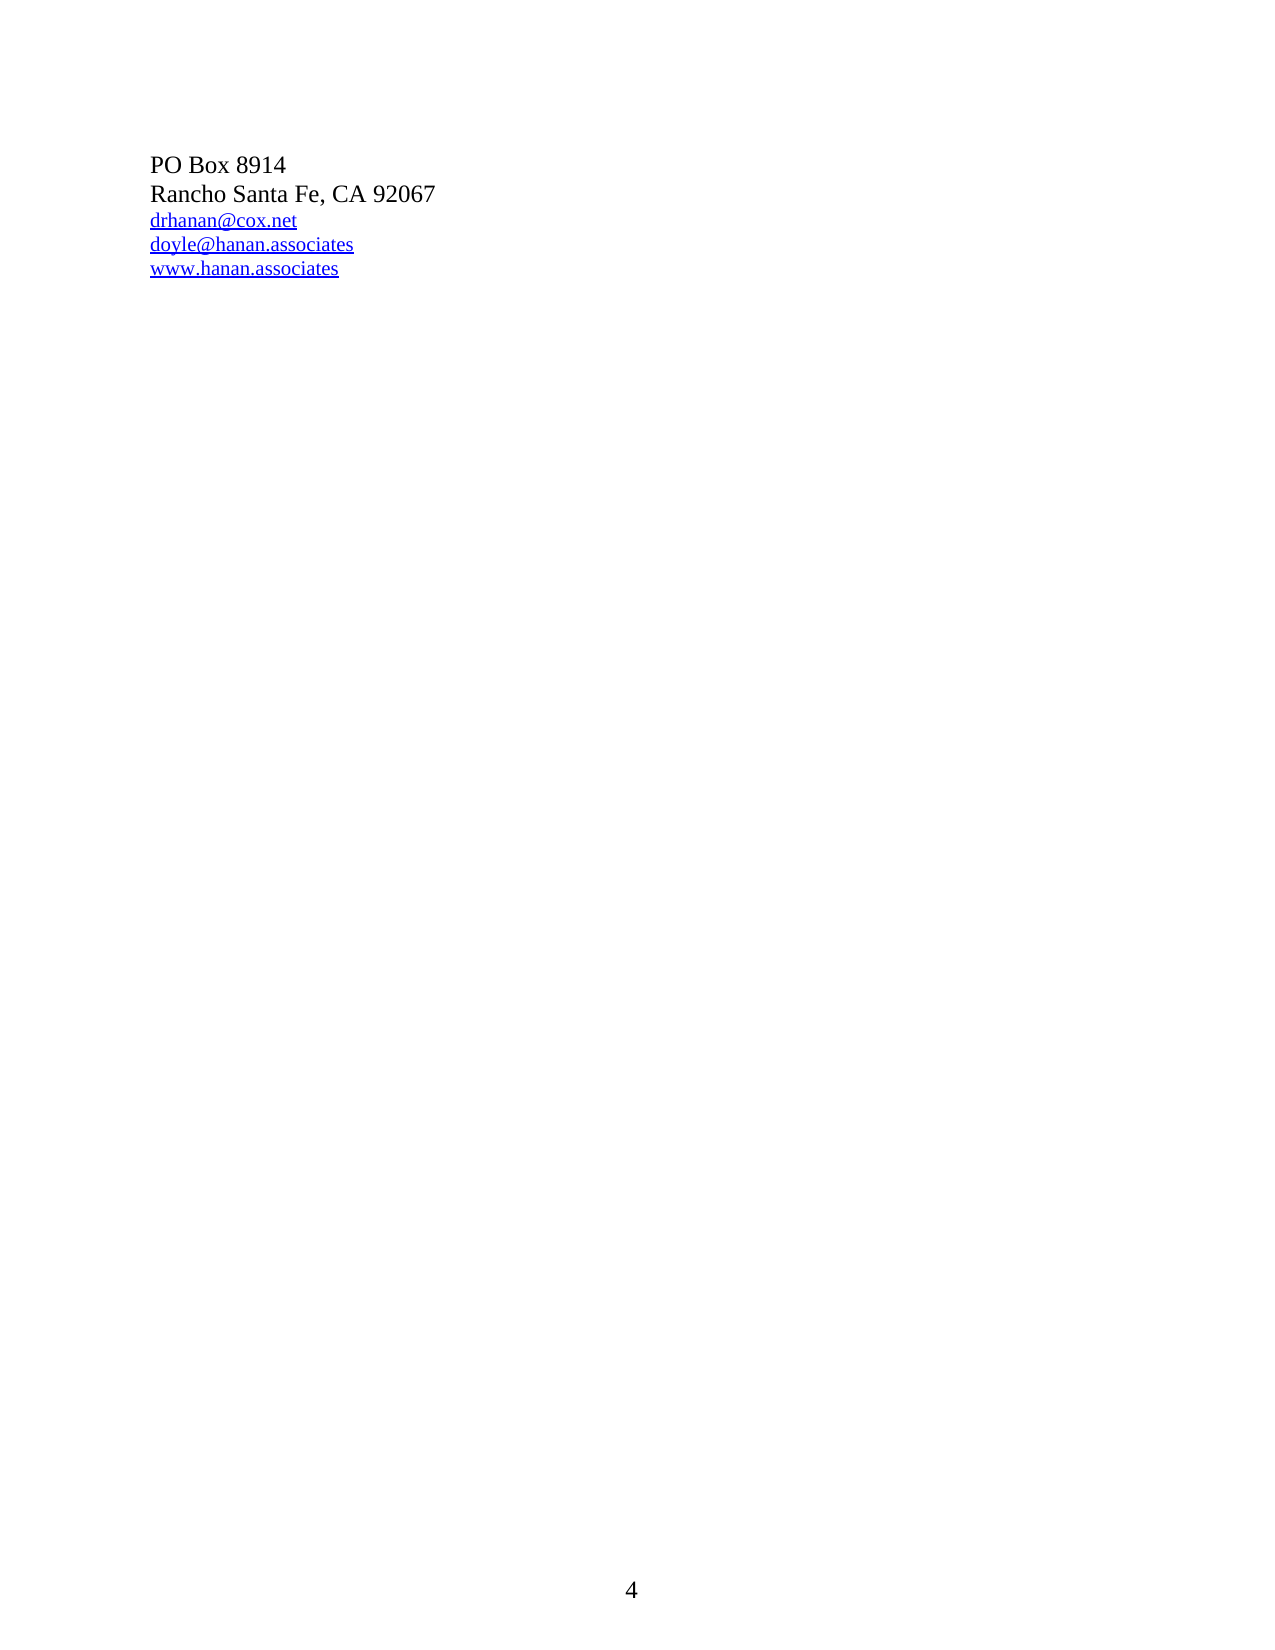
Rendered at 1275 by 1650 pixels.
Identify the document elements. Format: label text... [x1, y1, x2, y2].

text www.hanan.associates [150, 256, 1125, 280]
text drhanan@cox.net [150, 207, 1125, 232]
text PO Box 8914 [150, 150, 1125, 179]
text Rancho Santa Fe, CA 92067 [150, 179, 1125, 207]
text doyle@hanan.associates [150, 232, 1125, 256]
